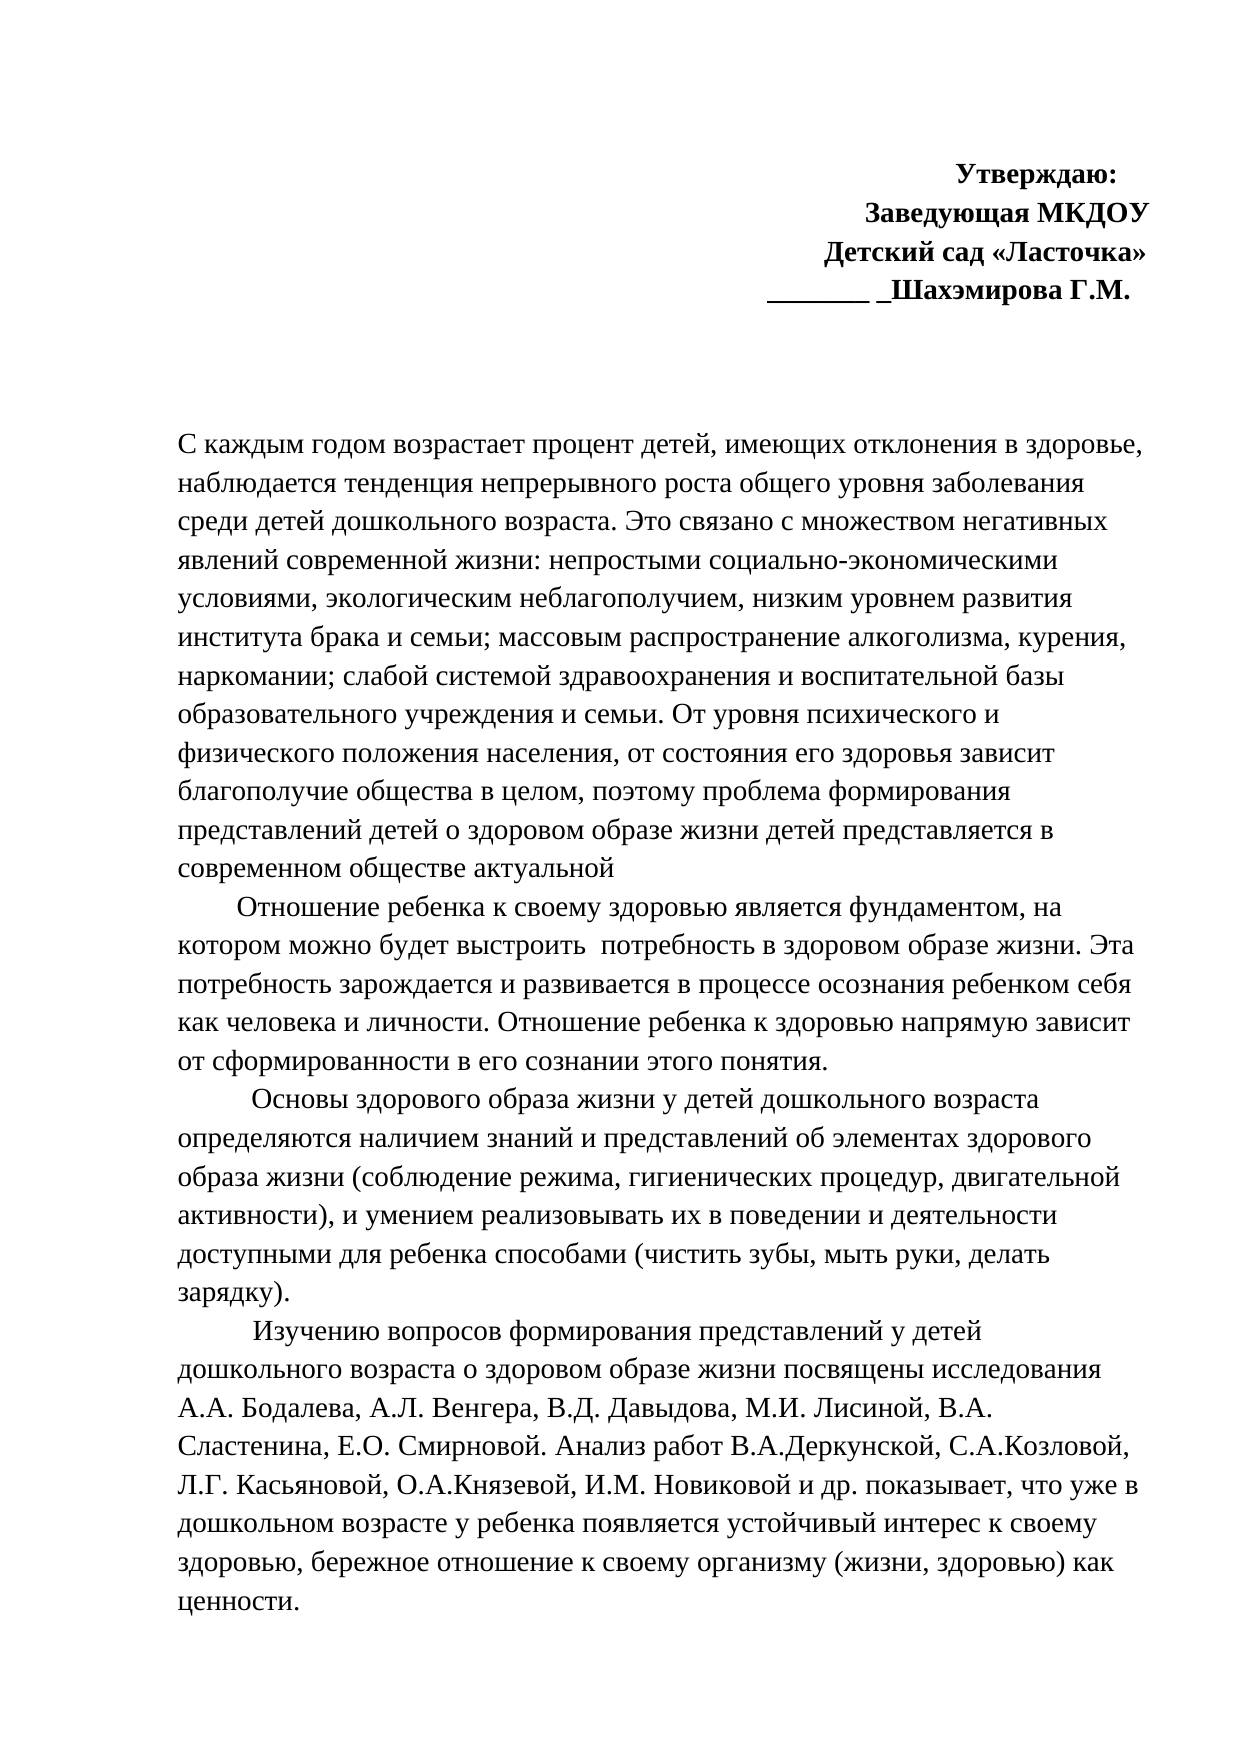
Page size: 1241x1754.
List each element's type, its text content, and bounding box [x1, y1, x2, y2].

text Изучению вопросов формирования представлений у детей дошкольного возраста о здоровом образе жизни посвящены исследования А.А. Бодалева, А.Л. Венгера, В.Д. Давыдова, М.И. Лисиной, В.А. Сластенина, Е.О. Смирновой. Анализ работ В.А.Деркунской, С.А.Козловой, Л.Г. Касьяновой, О.А.Князевой, И.М. Новиковой и др. показывает, что уже в дошкольном возрасте у ребенка появляется устойчивый интерес к своему здоровью, бережное отношение к своему организму (жизни, здоровью) как ценности. [177, 1313, 1152, 1616]
text С каждым годом возрастает процент детей, имеющих отклонения в здоровье, наблюдается тенденция непрерывного роста общего уровня заболевания среди детей дошкольного возраста. Это связано с множеством негативных явлений современной жизни: непростыми социально-экономическими условиями, экологическим неблагополучием, низким уровнем развития института брака и семьи; массовым распространение алкоголизма, курения, наркомании; слабой системой здравоохранения и воспитательной базы образовательного учреждения и семьи. От уровня психического и физического положения населения, от состояния его здоровья зависит благополучие общества в целом, поэтому проблема формирования представлений детей о здоровом образе жизни детей представляется в современном обществе актуальной [177, 426, 1152, 884]
text _______ _Шахэмирова Г.М. [177, 272, 1152, 306]
text Детский сад «Ласточка» [177, 234, 1152, 267]
text Утверждаю: [177, 157, 1152, 190]
text Заведующая МКДОУ [177, 195, 1152, 229]
text Основы здорового образа жизни у детей дошкольного возраста определяются наличием знаний и представлений об элементах здорового образа жизни (соблюдение режима, гигиенических процедур, двигательной активности), и умением реализовывать их в поведении и деятельности доступными для ребенка способами (чистить зубы, мыть руки, делать зарядку). [177, 1082, 1152, 1308]
text Отношение ребенка к своему здоровью является фундаментом, на котором можно будет выстроить потребность в здоровом образе жизни. Эта потребность зарождается и развивается в процессе осознания ребенком себя как человека и личности. Отношение ребенка к здоровью напрямую зависит от сформированности в его сознании этого понятия. [177, 889, 1152, 1077]
